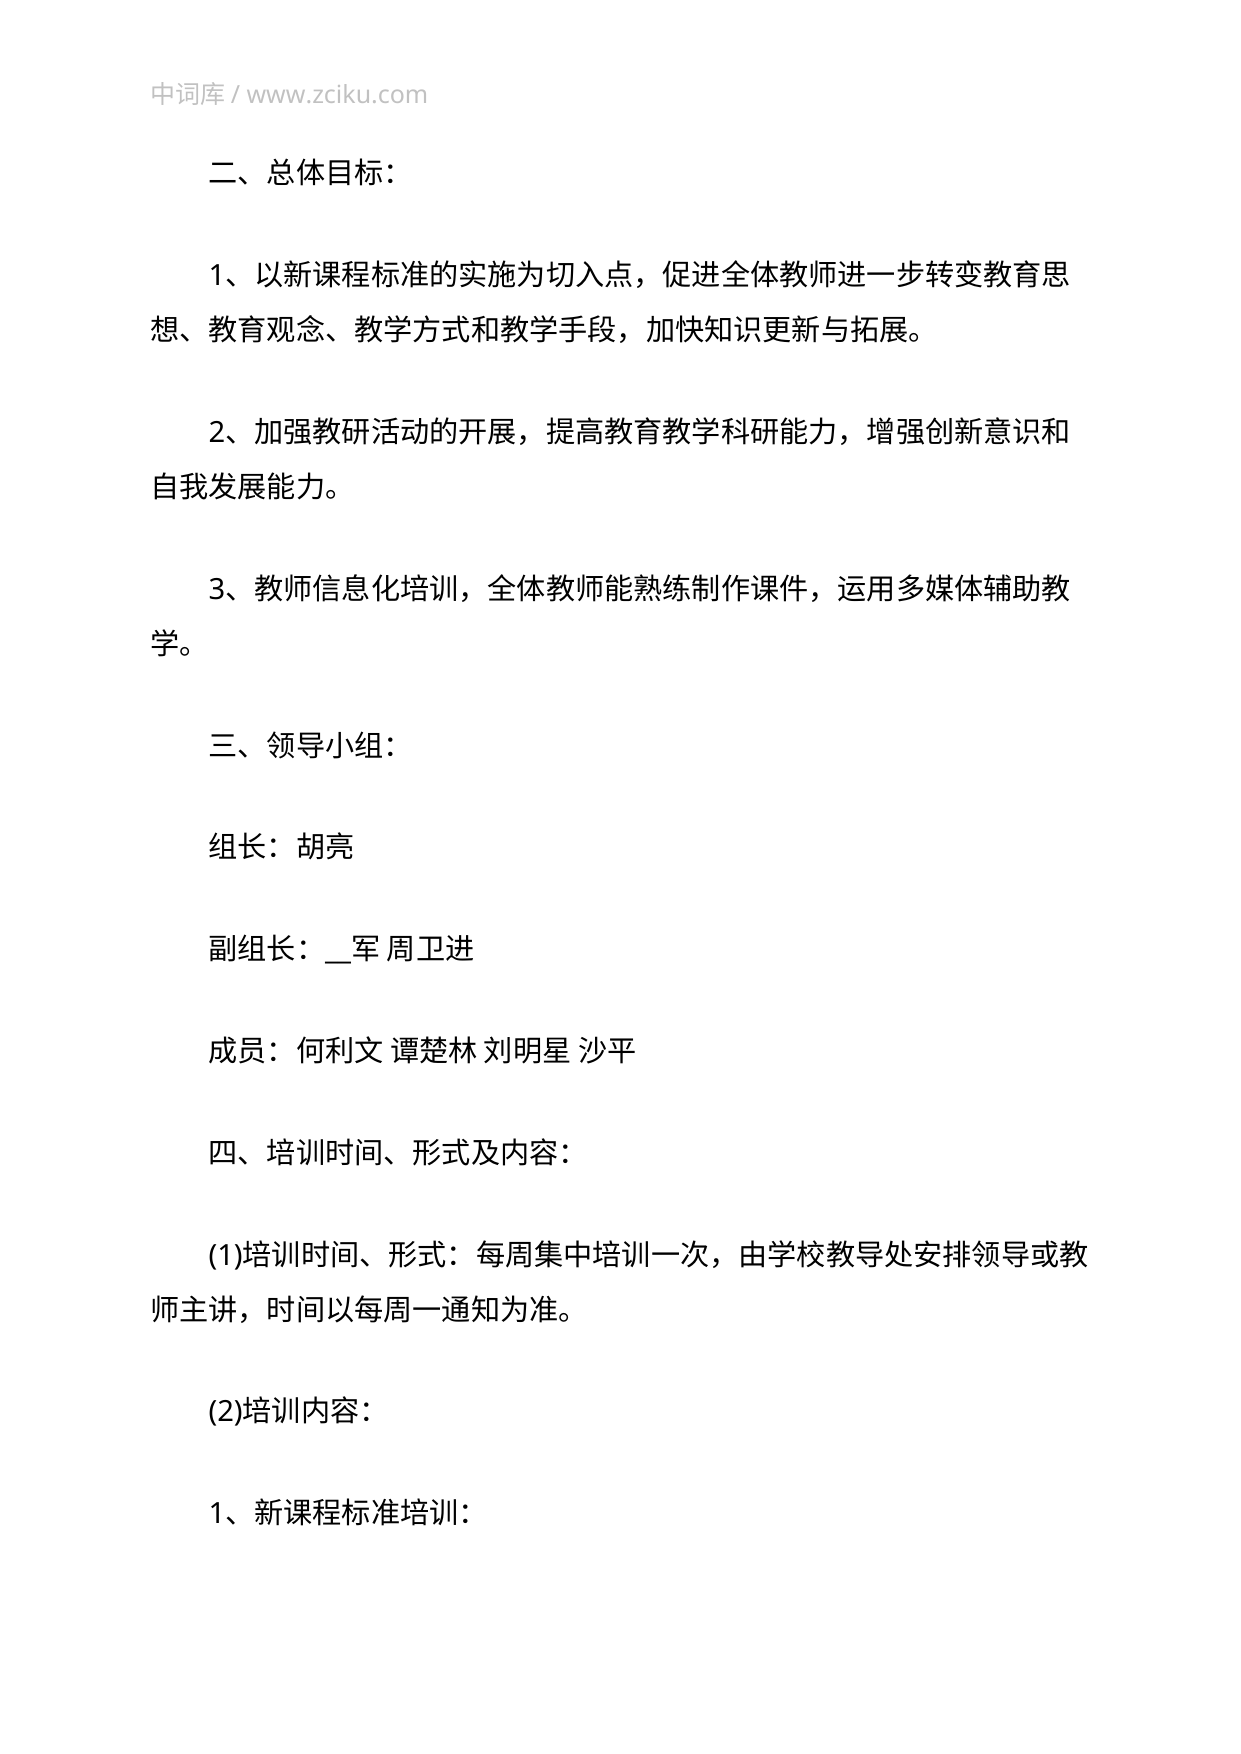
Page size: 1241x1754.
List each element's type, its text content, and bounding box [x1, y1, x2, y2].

text 组长：胡亮 [150, 824, 1090, 866]
text 2、加强教研活动的开展，提高教育教学科研能力，增强创新意识和自我发展能力。 [150, 408, 1090, 506]
text 副组长：__军 周卫进 [150, 926, 1090, 968]
text (2)培训内容： [150, 1388, 1090, 1430]
text (1)培训时间、形式：每周集中培训一次，由学校教导处安排领导或教师主讲，时间以每周一通知为准。 [150, 1231, 1090, 1328]
text 二、总体目标： [150, 150, 1090, 192]
text 1、新课程标准培训： [150, 1490, 1090, 1532]
text 三、领导小组： [150, 722, 1090, 764]
text 1、以新课程标准的实施为切入点，促进全体教师进一步转变教育思想、教育观念、教学方式和教学手段，加快知识更新与拓展。 [150, 252, 1090, 349]
text 成员：何利文 谭楚林 刘明星 沙平 [150, 1028, 1090, 1070]
text 3、教师信息化培训，全体教师能熟练制作课件，运用多媒体辅助教学。 [150, 565, 1090, 663]
text 四、培训时间、形式及内容： [150, 1129, 1090, 1172]
